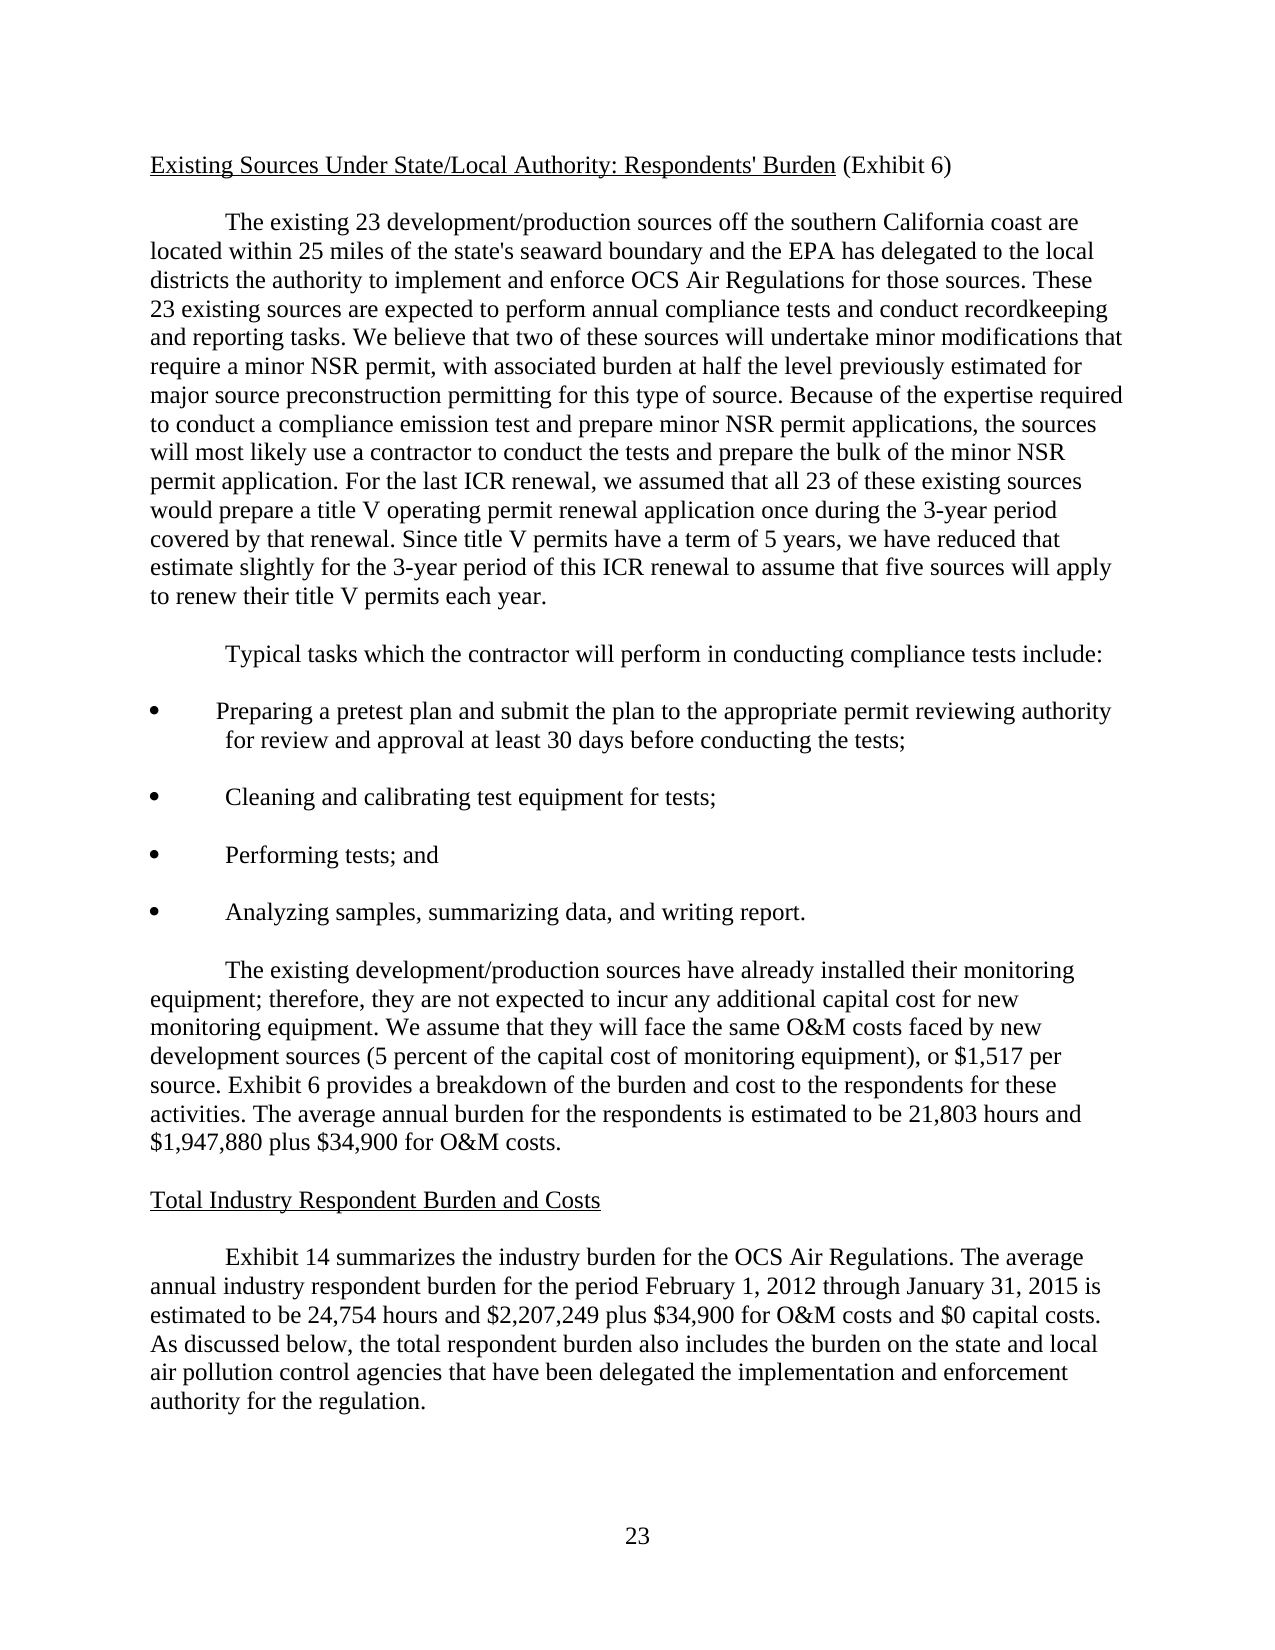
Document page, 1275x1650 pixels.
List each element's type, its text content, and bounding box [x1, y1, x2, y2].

list Performing tests; and [150, 840, 1125, 869]
list Cleaning and calibrating test equipment for tests; [150, 782, 1125, 811]
text Existing Sources Under State/Local Authority: Respondents' Burden (Exhibit 6) [150, 150, 1125, 179]
text Exhibit 14 summarizes the industry burden for the OCS Air Regulations. The average annual industry respondent burden for the period February 1, 2012 through January 31, 2015 is estimated to be 24,754 hours and $2,207,249 plus $34,900 for O&M costs and $0 capital costs. As discussed below, the total respondent burden also includes the burden on the state and local air pollution control agencies that have been delegated the implementation and enforcement authority for the regulation. [150, 1242, 1125, 1415]
text Total Industry Respondent Burden and Costs [150, 1185, 1125, 1214]
list Analyzing samples, summarizing data, and writing report. [150, 897, 1125, 926]
list Preparing a pretest plan and submit the plan to the appropriate permit reviewing authority for review and approval at least 30 days before conducting the tests; [150, 696, 1125, 754]
text Typical tasks which the contractor will perform in conducting compliance tests include: [150, 639, 1125, 667]
text The existing 23 development/production sources off the southern California coast are located within 25 miles of the state's seaward boundary and the EPA has delegated to the local districts the authority to implement and enforce OCS Air Regulations for those sources. These 23 existing sources are expected to perform annual compliance tests and conduct recordkeeping and reporting tasks. We believe that two of these sources will undertake minor modifications that require a minor NSR permit, with associated burden at half the level previously estimated for major source preconstruction permitting for this type of source. Because of the expertise required to conduct a compliance emission test and prepare minor NSR permit applications, the sources will most likely use a contractor to conduct the tests and prepare the bulk of the minor NSR permit application. For the last ICR renewal, we assumed that all 23 of these existing sources would prepare a title V operating permit renewal application once during the 3-year period covered by that renewal. Since title V permits have a term of 5 years, we have reduced that estimate slightly for the 3-year period of this ICR renewal to assume that five sources will apply to renew their title V permits each year. [150, 207, 1125, 610]
text The existing development/production sources have already installed their monitoring equipment; therefore, they are not expected to incur any additional capital cost for new monitoring equipment. We assume that they will face the same O&M costs faced by new development sources (5 percent of the capital cost of monitoring equipment), or $1,517 per source. Exhibit 6 provides a breakdown of the burden and cost to the respondents for these activities. The average annual burden for the respondents is estimated to be 21,803 hours and $1,947,880 plus $34,900 for O&M costs. [150, 955, 1125, 1156]
